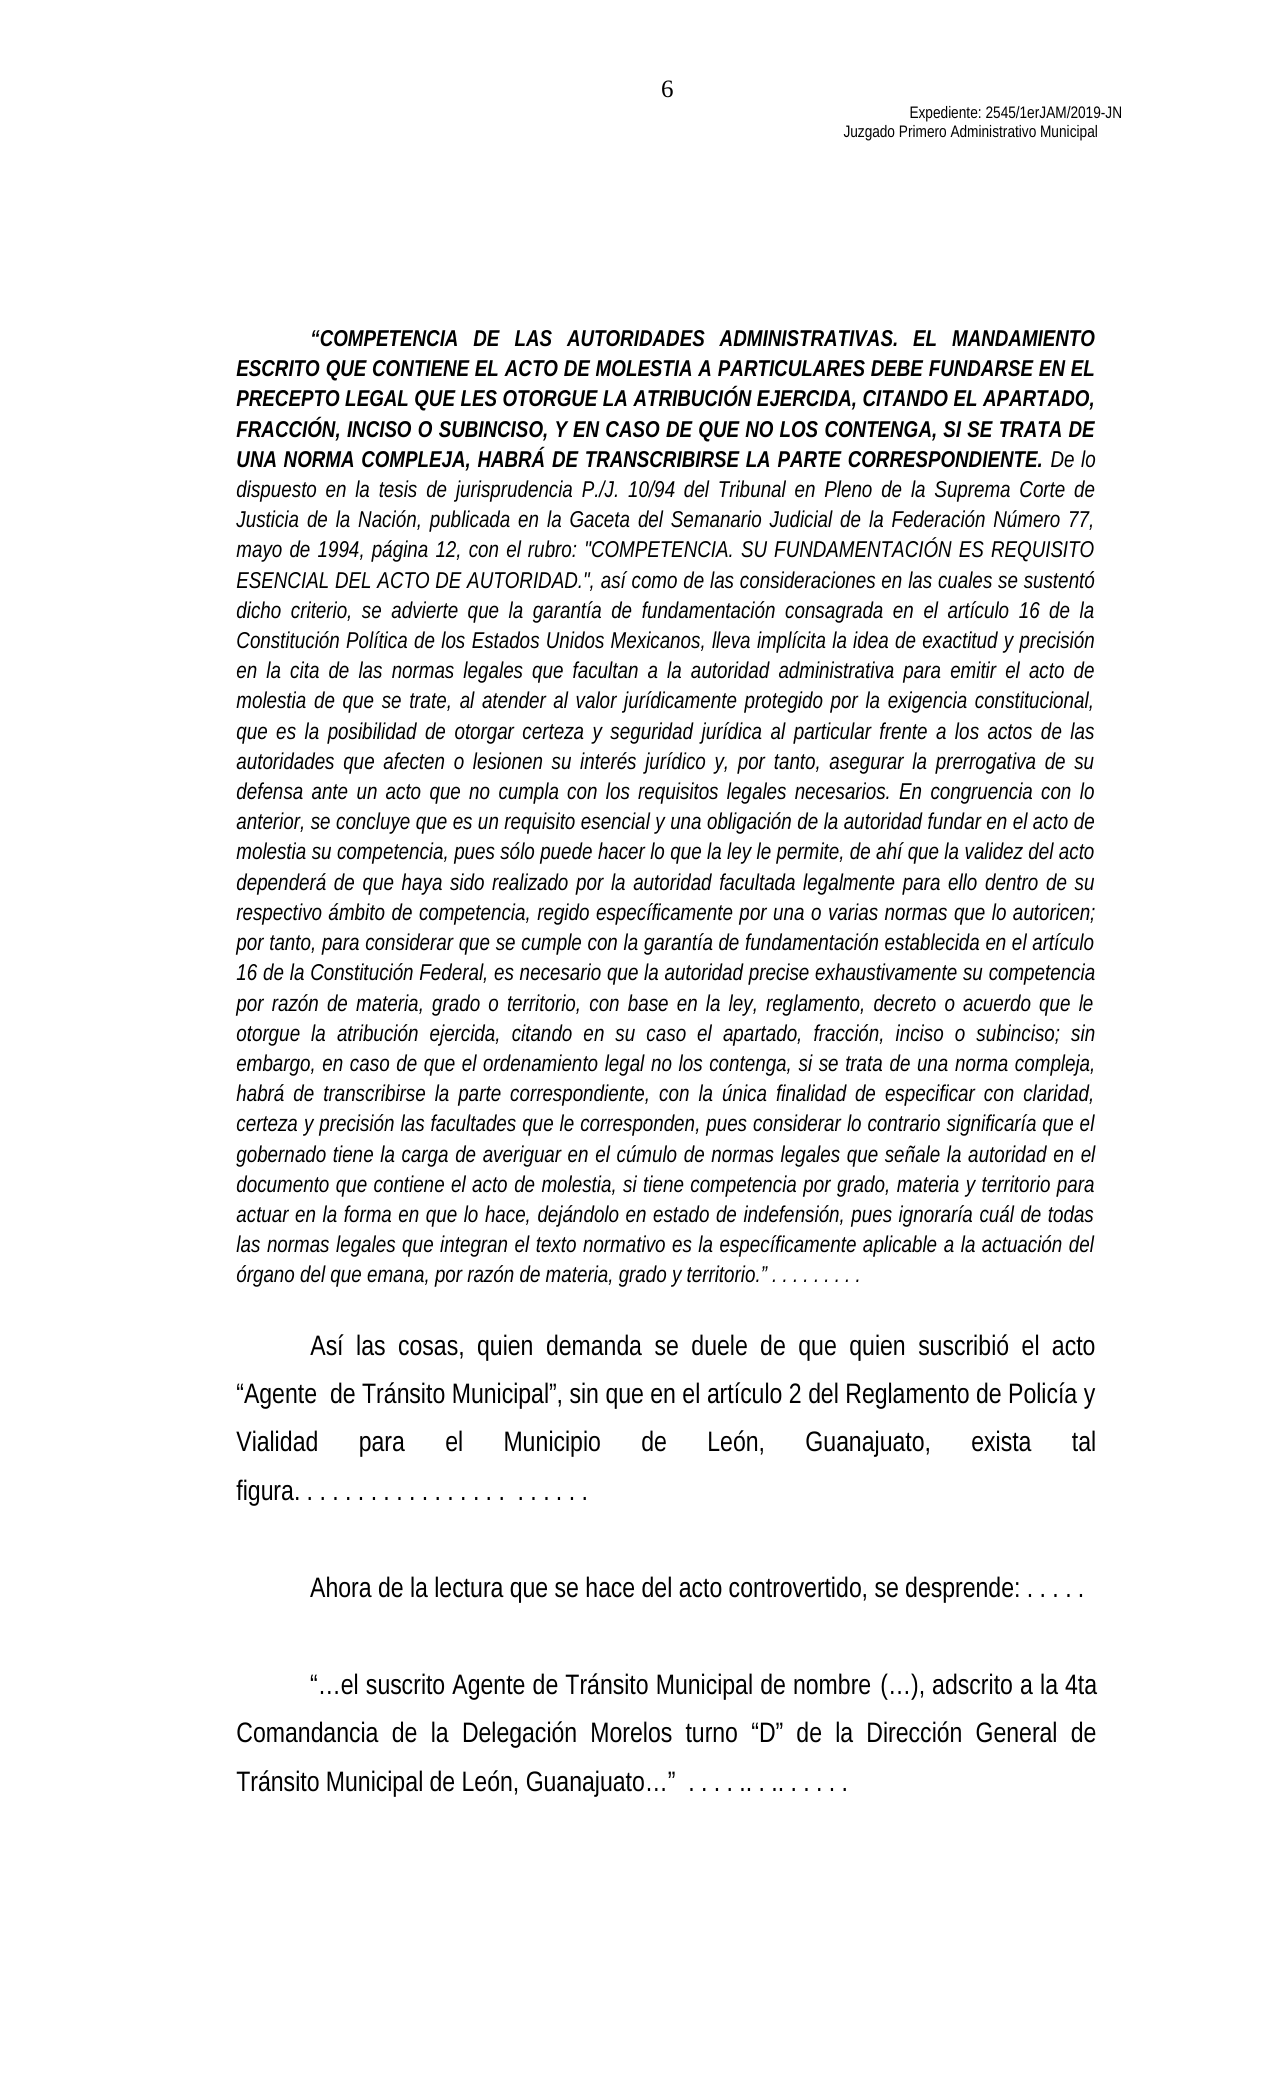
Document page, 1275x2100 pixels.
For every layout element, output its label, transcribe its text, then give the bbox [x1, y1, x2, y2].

text Ahora de la lectura que se hace del acto controvertido, se desprende: . . . . . [236, 1571, 1098, 1603]
text Así las cosas, quien demanda se duele de que quien suscribió el acto “Agente de Tránsito Municipal”, sin que en el artículo 2 del Reglamento de Policía y Vialidad para el Municipio de León, Guanajuato, exista tal figura. . . . . . . . . . . . . . . . . . . . . . . [236, 1329, 1098, 1506]
text “…el suscrito Agente de Tránsito Municipal de nombre (…), adscrito a la 4ta Comandancia de la Delegación Morelos turno “D” de la Dirección General de Tránsito Municipal de León, Guanajuato…” . . . . .. . .. . . . . . [236, 1668, 1098, 1797]
text “COMPETENCIA DE LAS AUTORIDADES ADMINISTRATIVAS. EL MANDAMIENTO ESCRITO QUE CONTIENE EL ACTO DE MOLESTIA A PARTICULARES DEBE FUNDARSE EN EL PRECEPTO LEGAL QUE LES OTORGUE LA ATRIBUCIÓN EJERCIDA, CITANDO EL APARTADO, FRACCIÓN, INCISO O SUBINCISO, Y EN CASO DE QUE NO LOS CONTENGA, SI SE TRATA DE UNA NORMA COMPLEJA, HABRÁ DE TRANSCRIBIRSE LA PARTE CORRESPONDIENTE. De lo dispuesto en la tesis de jurisprudencia P./J. 10/94 del Tribunal en Pleno de la Suprema Corte de Justicia de la Nación, publicada en la Gaceta del Semanario Judicial de la Federación Número 77, mayo de 1994, página 12, con el rubro: "COMPETENCIA. SU FUNDAMENTACIÓN ES REQUISITO ESENCIAL DEL ACTO DE AUTORIDAD.", así como de las consideraciones en las cuales se sustentó dicho criterio, se advierte que la garantía de fundamentación consagrada en el artículo 16 de la Constitución Política de los Estados Unidos Mexicanos, lleva implícita la idea de exactitud y precisión en la cita de las normas legales que facultan a la autoridad administrativa para emitir el acto de molestia de que se trate, al atender al valor jurídicamente protegido por la exigencia constitucional, que es la posibilidad de otorgar certeza y seguridad jurídica al particular frente a los actos de las autoridades que afecten o lesionen su interés jurídico y, por tanto, asegurar la prerrogativa de su defensa ante un acto que no cumpla con los requisitos legales necesarios. En congruencia con lo anterior, se concluye que es un requisito esencial y una obligación de la autoridad fundar en el acto de molestia su competencia, pues sólo puede hacer lo que la ley le permite, de ahí que la validez del acto dependerá de que haya sido realizado por la autoridad facultada legalmente para ello dentro de su respectivo ámbito de competencia, regido específicamente por una o varias normas que lo autoricen; por tanto, para considerar que se cumple con la garantía de fundamentación establecida en el artículo 16 de la Constitución Federal, es necesario que la autoridad precise exhaustivamente su competencia por razón de materia, grado o territorio, con base en la ley, reglamento, decreto o acuerdo que le otorgue la atribución ejercida, citando en su caso el apartado, fracción, inciso o subinciso; sin embargo, en caso de que el ordenamiento legal no los contenga, si se trata de una norma compleja, habrá de transcribirse la parte correspondiente, con la única finalidad de especificar con claridad, certeza y precisión las facultades que le corresponden, pues considerar lo contrario significaría que el gobernado tiene la carga de averiguar en el cúmulo de normas legales que señale la autoridad en el documento que contiene el acto de molestia, si tiene competencia por grado, materia y territorio para actuar en la forma en que lo hace, dejándolo en estado de indefensión, pues ignoraría cuál de todas las normas legales que integran el texto normativo es la específicamente aplicable a la actuación del órgano del que emana, por razón de materia, grado y territorio.” . . . . . . . . . [236, 325, 1098, 1288]
